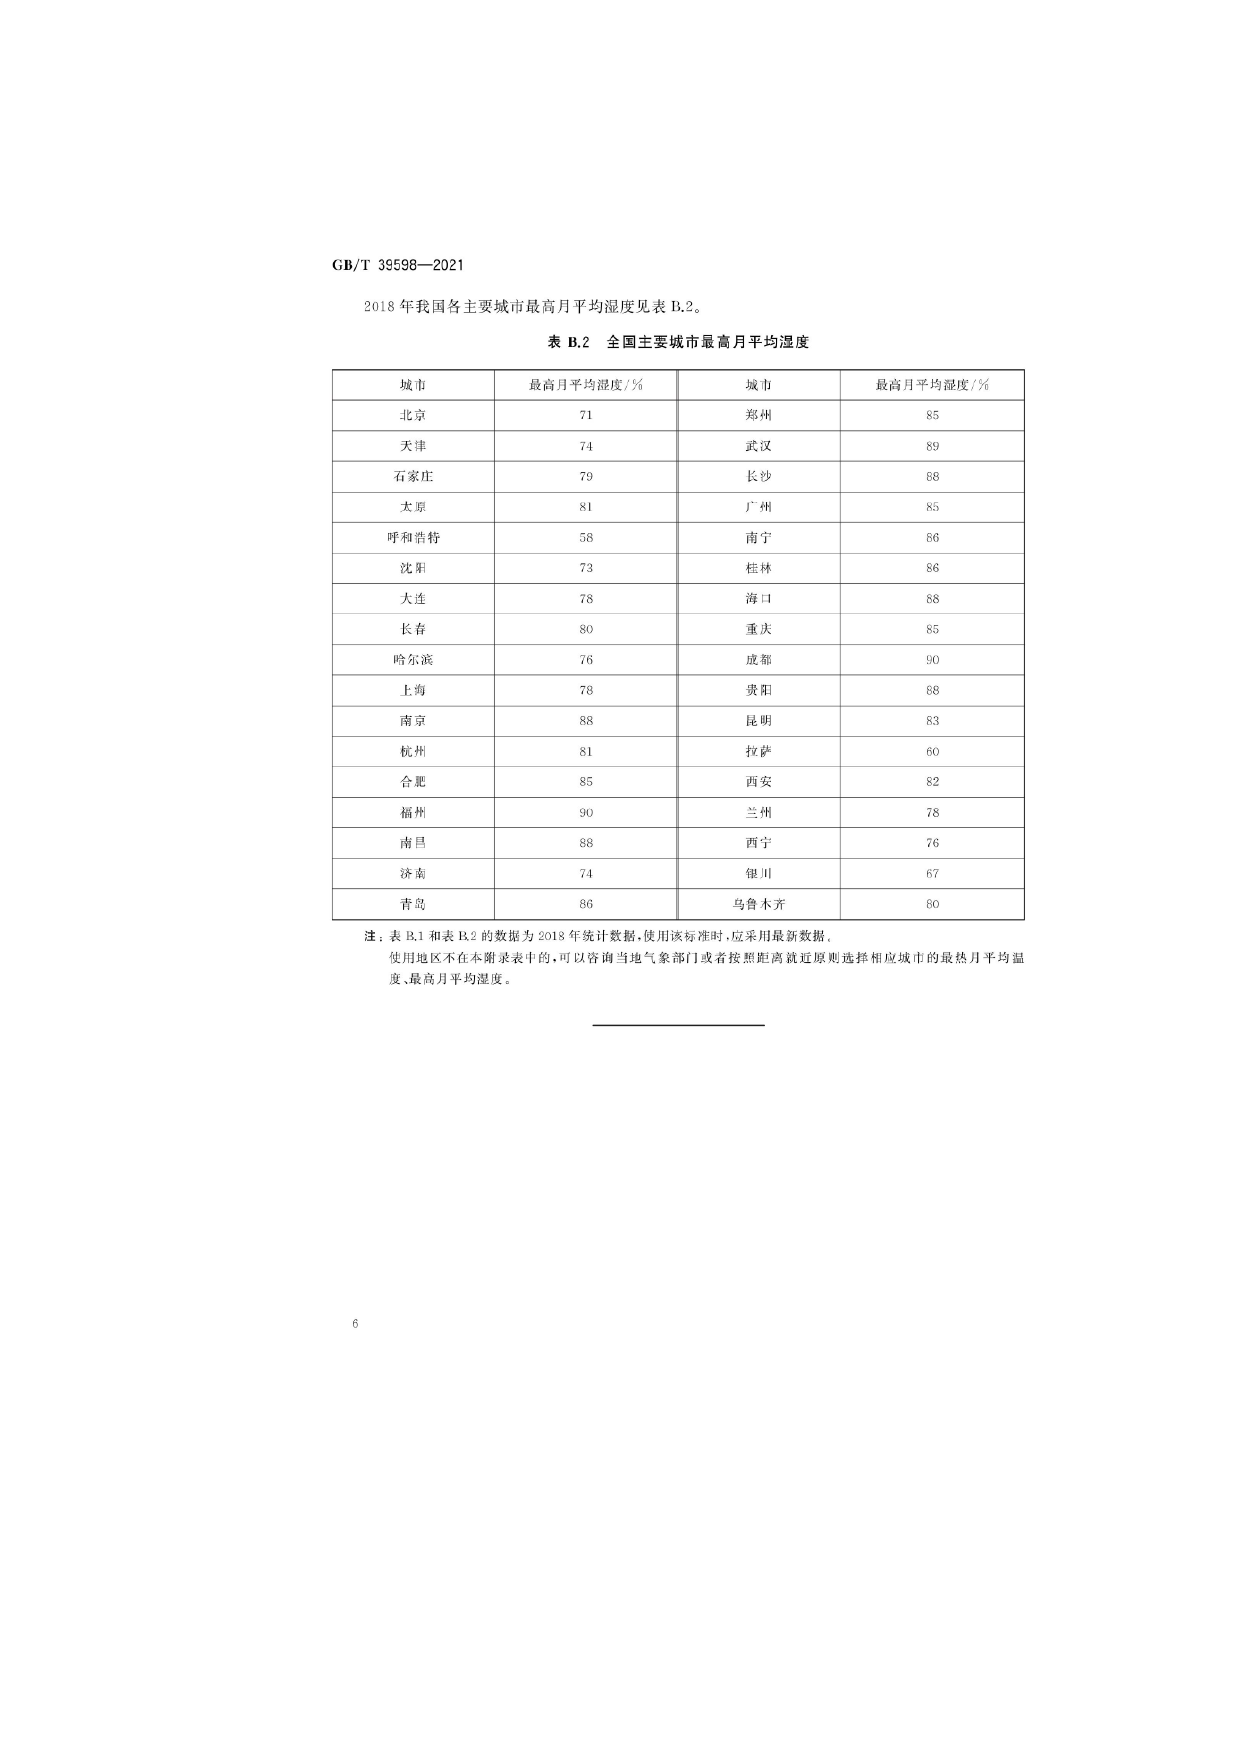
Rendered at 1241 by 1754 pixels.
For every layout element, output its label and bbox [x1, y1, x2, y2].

picture [231, 161, 1125, 1424]
